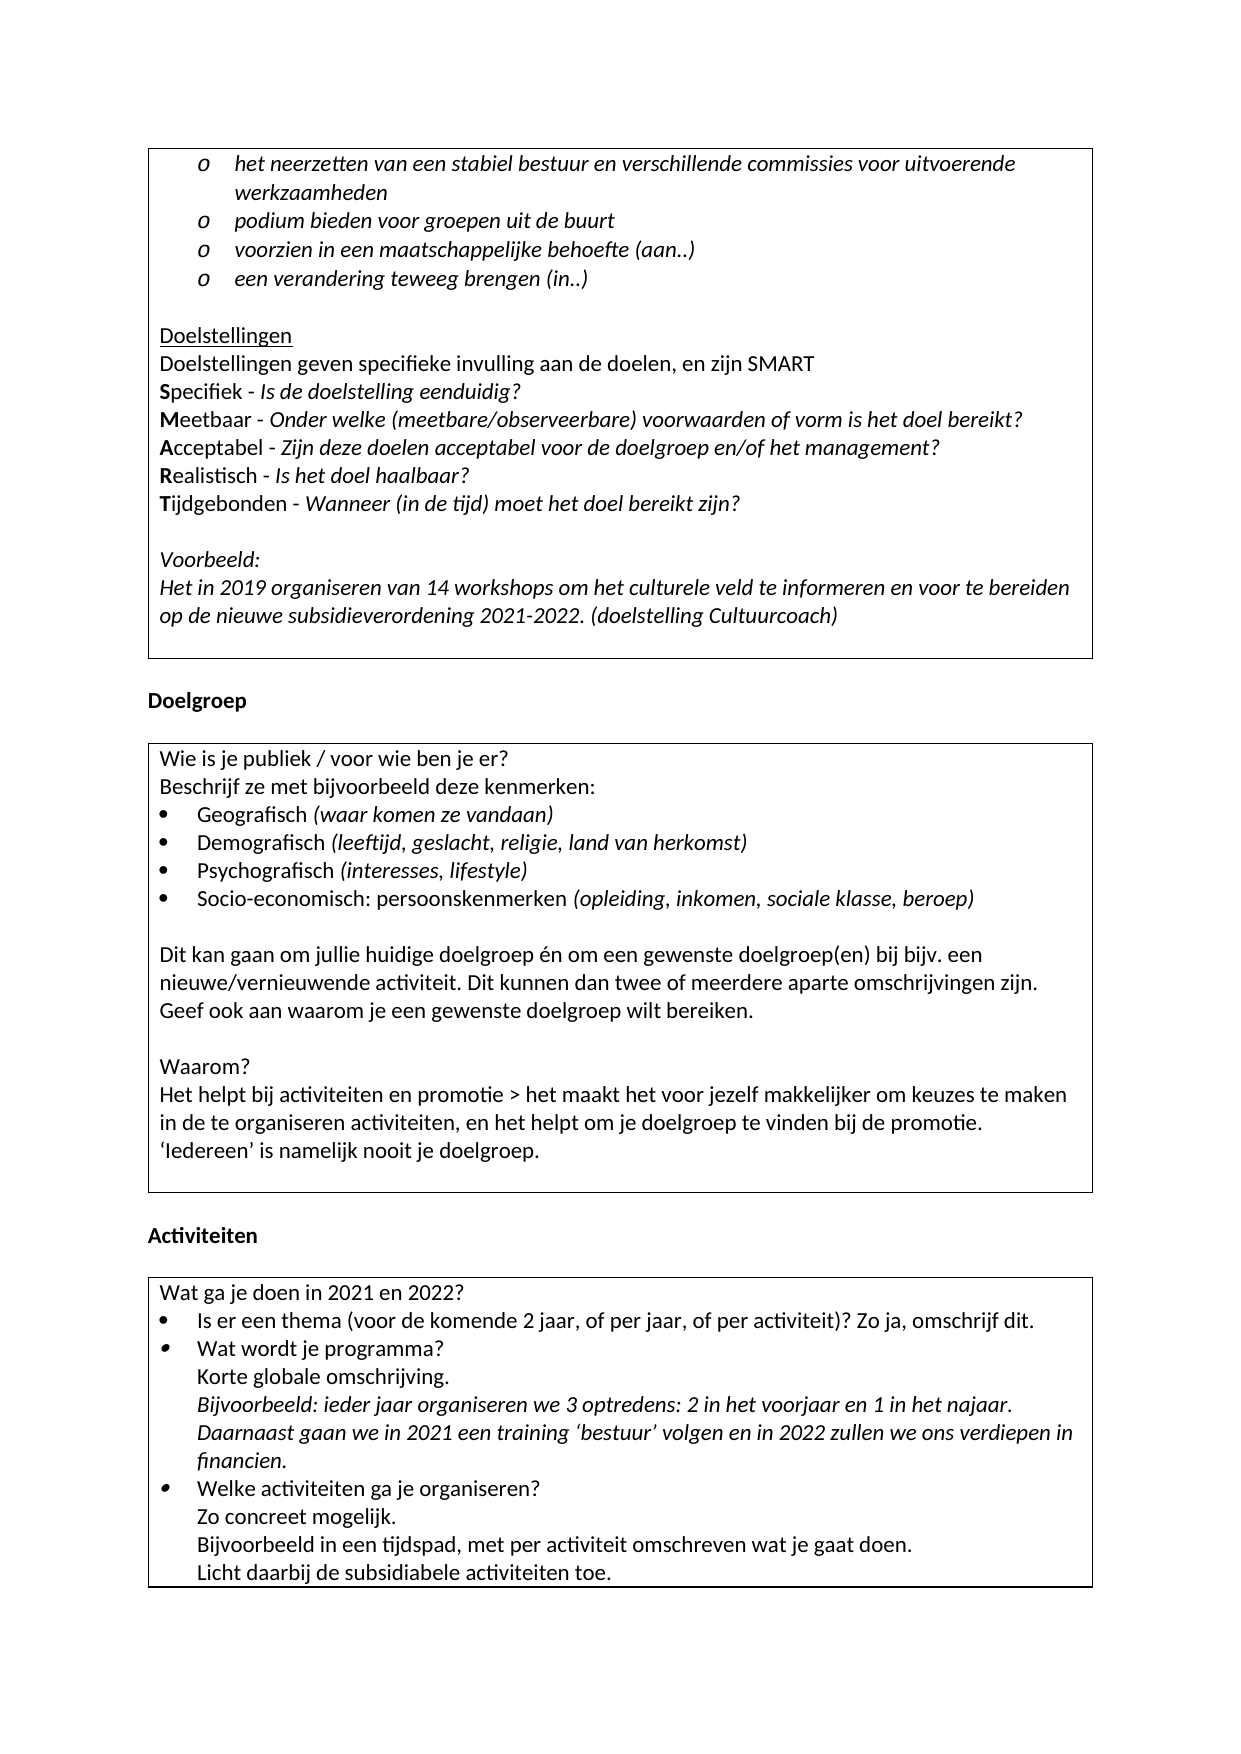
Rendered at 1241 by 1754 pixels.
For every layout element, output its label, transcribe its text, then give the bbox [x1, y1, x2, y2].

text Doelgroep [148, 687, 1093, 715]
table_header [149, 1278, 1092, 1586]
table_header Wie is je publiek / voor wie ben je er? Beschrijf ze met bijvoorbeeld deze kenmerken: Geografisch (waar komen ze vandaan) Demografisch (leeftijd, geslacht, religie, land van herkomst) Psychografisch (interesses, lifestyle) Socio-economisch: persoonskenmerken (opleiding, inkomen, sociale klasse, beroep) Dit kan gaan om jullie huidige doelgroep én om een gewenste doelgroep(en) bij bijv. een nieuwe/vernieuwende activiteit. Dit kunnen dan twee of meerdere aparte omschrijvingen zijn. Geef ook aan waarom je een gewenste doelgroep wilt bereiken. Waarom? Het helpt bij activiteiten en promotie > het maakt het voor jezelf makkelijker om keuzes te maken in de te organiseren activiteiten, en het helpt om je doelgroep te vinden bij de promotie. ‘Iedereen’ is namelijk nooit je doelgroep. [149, 744, 1092, 1192]
text Activiteiten [148, 1221, 1093, 1249]
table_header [149, 149, 1092, 658]
